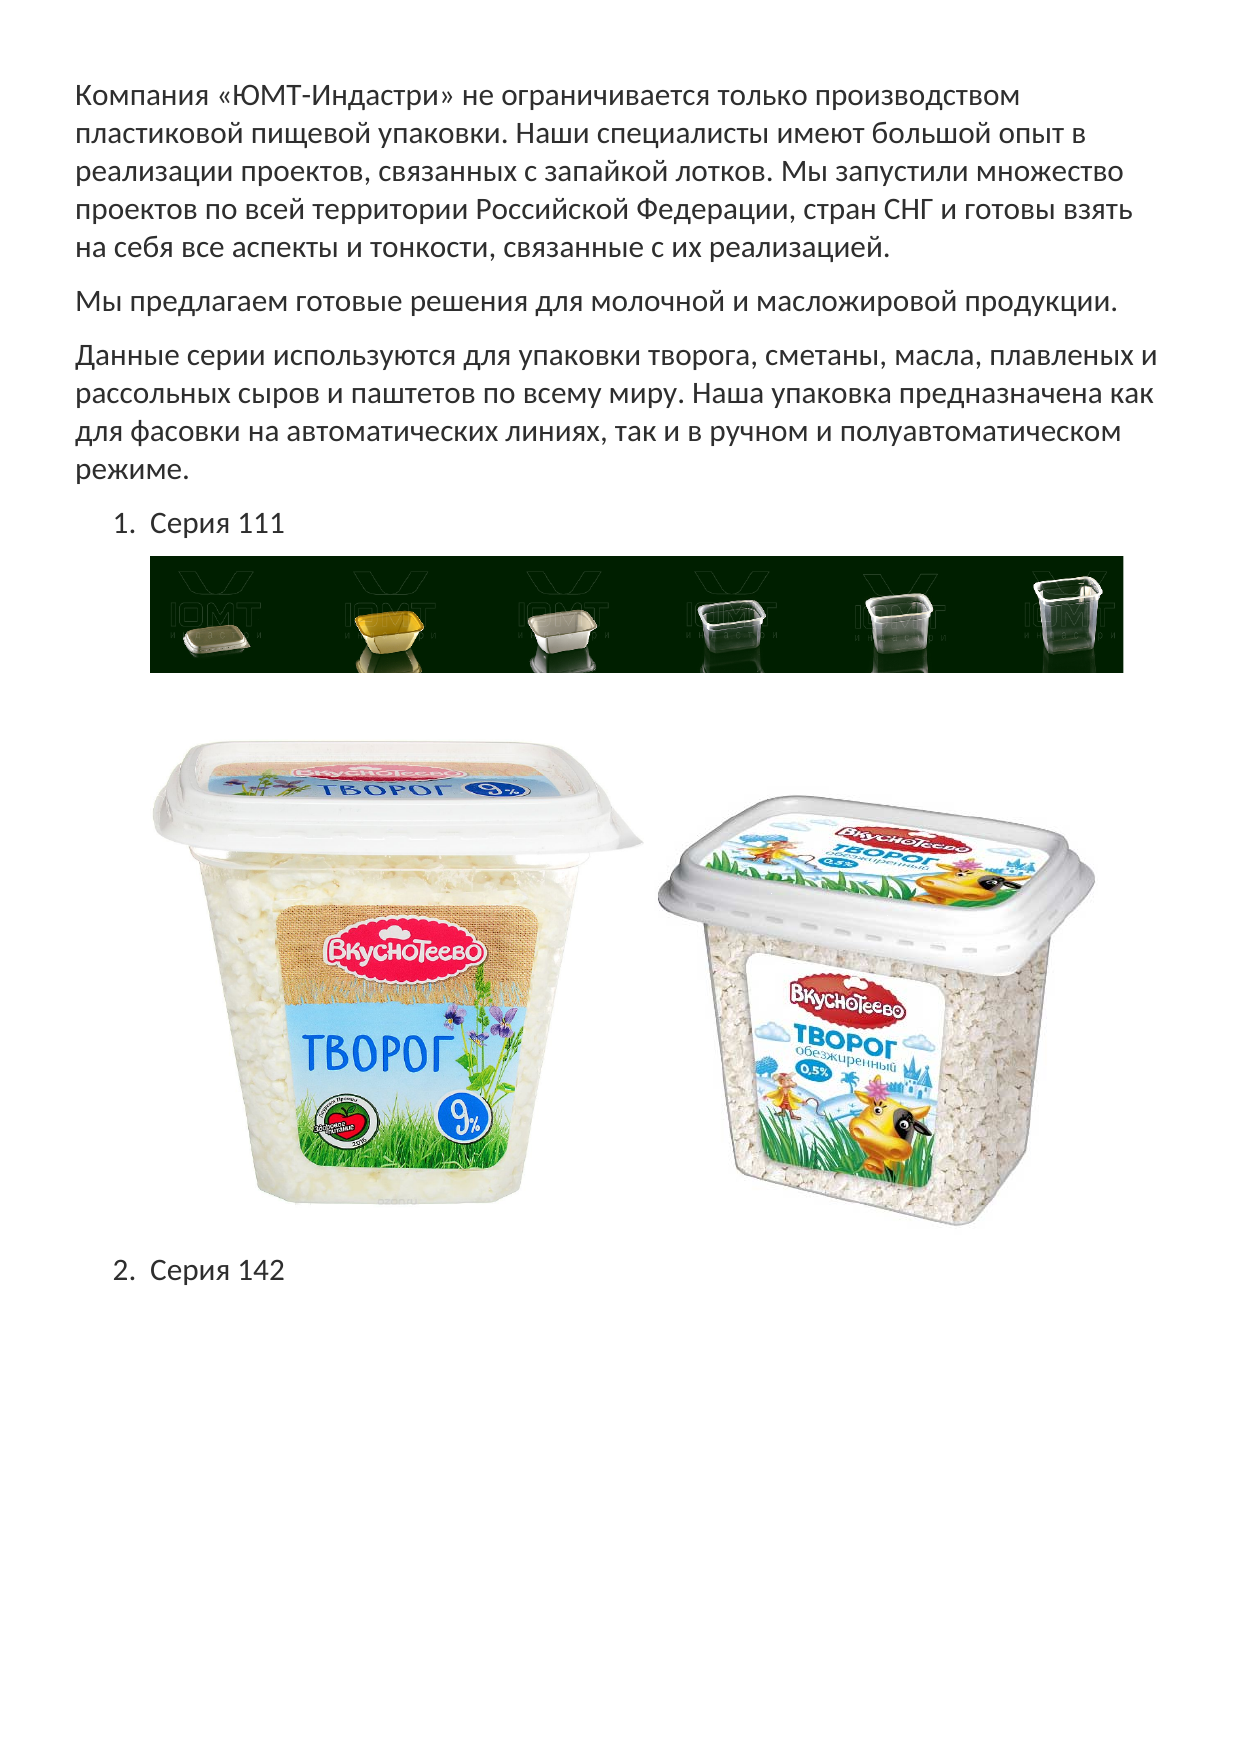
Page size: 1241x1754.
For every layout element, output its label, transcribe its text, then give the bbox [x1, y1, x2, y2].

picture [150, 739, 1098, 1235]
list Серия 142 [112, 1250, 1165, 1288]
picture [150, 556, 1124, 673]
text Данные серии используются для упаковки творога, сметаны, масла, плавленых и рассольных сыров и паштетов по всему миру. Наша упаковка предназначена как для фасовки на автоматических линиях, так и в ручном и полуавтоматическом режиме. [75, 335, 1165, 487]
list Серия 111 [112, 503, 1165, 541]
text Мы предлагаем готовые решения для молочной и масложировой продукции. [75, 281, 1165, 319]
text Компания «ЮМТ-Индастри» не ограничивается только производством пластиковой пищевой упаковки. Наши специалисты имеют большой опыт в реализации проектов, связанных с запайкой лотков. Мы запустили множество проектов по всей территории Российской Федерации, стран СНГ и готовы взять на себя все аспекты и тонкости, связанные с их реализацией. [75, 75, 1165, 266]
